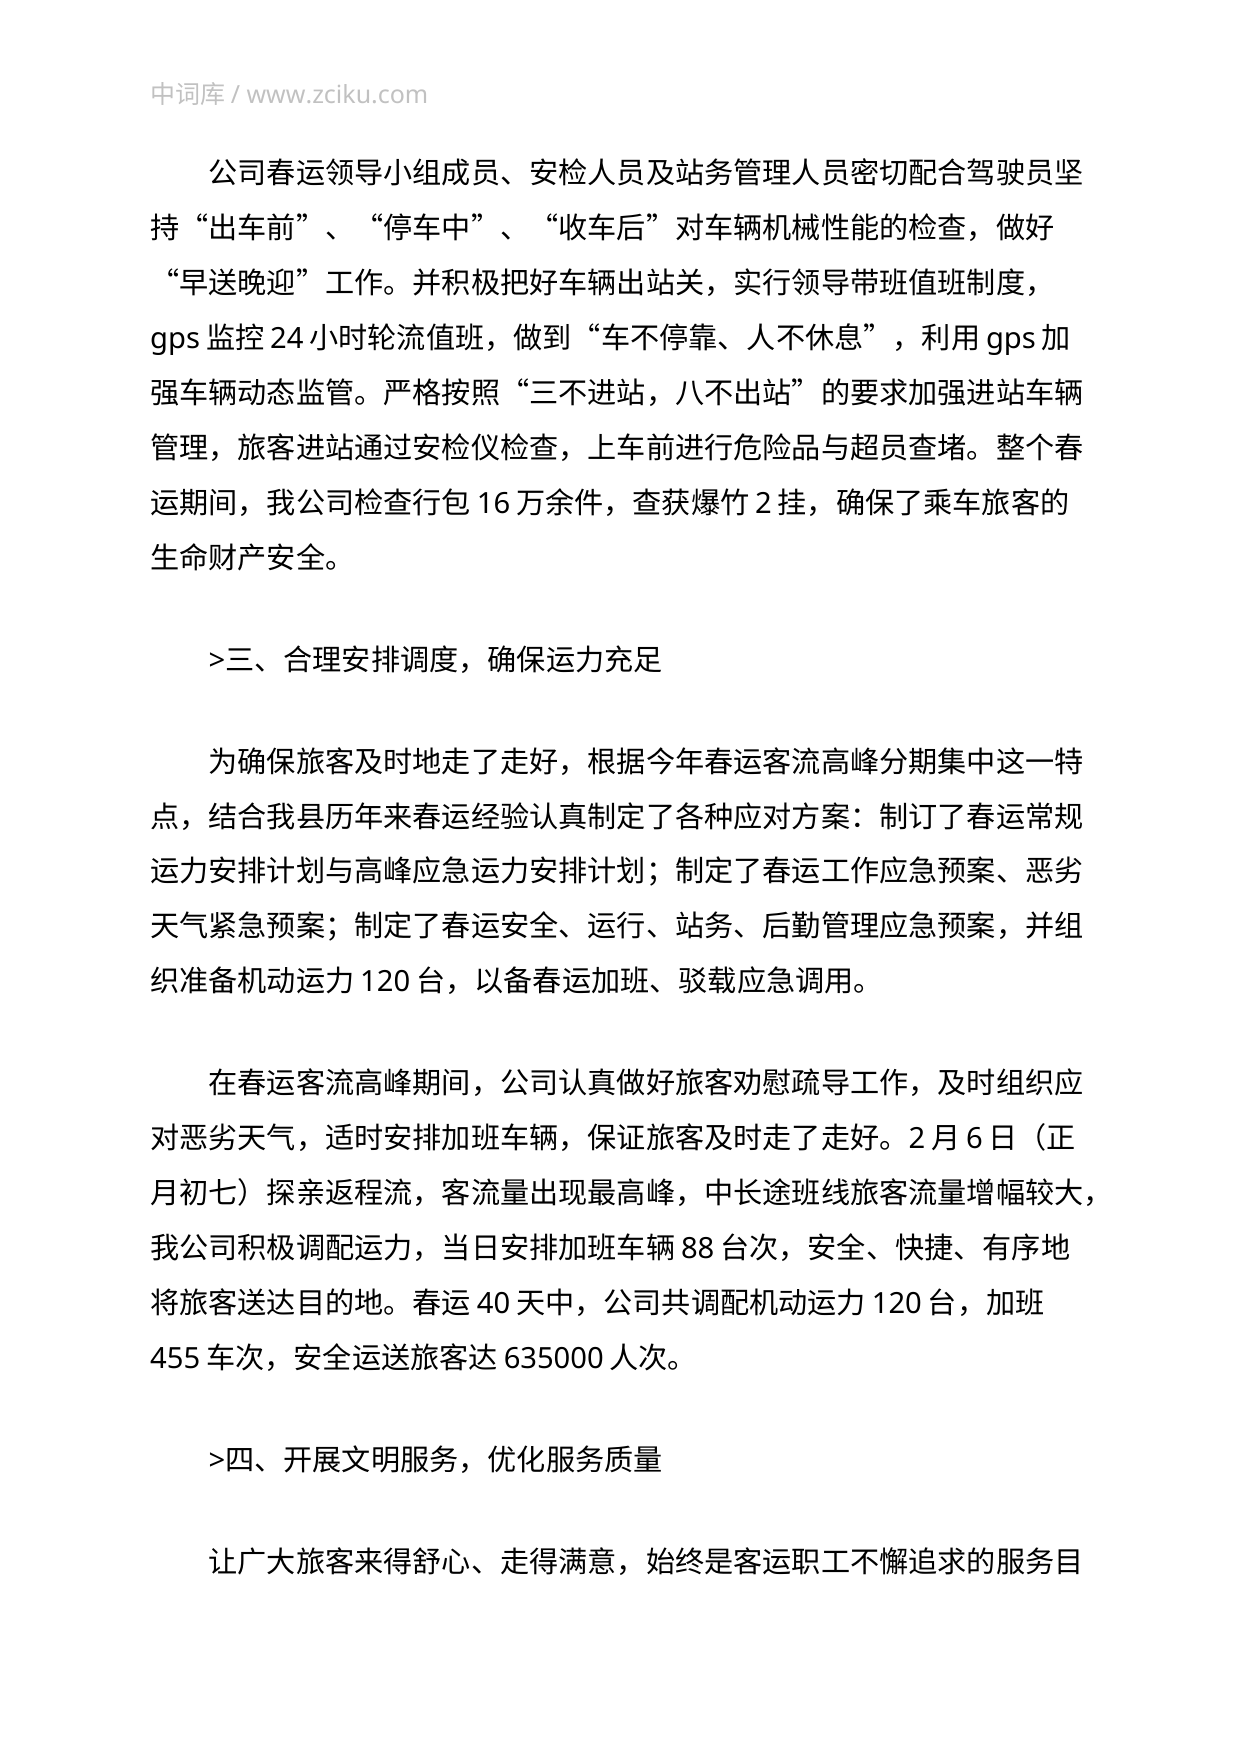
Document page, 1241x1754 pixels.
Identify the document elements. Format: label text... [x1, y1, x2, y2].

text 为确保旅客及时地走了走好，根据今年春运客流高峰分期集中这一特点，结合我县历年来春运经验认真制定了各种应对方案：制订了春运常规运力安排计划与高峰应急运力安排计划；制定了春运工作应急预案、恶劣天气紧急预案；制定了春运安全、运行、站务、后勤管理应急预案，并组织准备机动运力120台，以备春运加班、驳载应急调用。 [150, 738, 1090, 1000]
text 在春运客流高峰期间，公司认真做好旅客劝慰疏导工作，及时组织应对恶劣天气，适时安排加班车辆，保证旅客及时走了走好。2月6日（正月初七）探亲返程流，客流量出现最高峰，中长途班线旅客流量增幅较大，我公司积极调配运力，当日安排加班车辆88台次，安全、快捷、有序地将旅客送达目的地。春运40天中，公司共调配机动运力120台，加班455车次，安全运送旅客达635000人次。 [150, 1060, 1090, 1377]
text >四、开展文明服务，优化服务质量 [150, 1437, 1090, 1479]
text 公司春运领导小组成员、安检人员及站务管理人员密切配合驾驶员坚持“出车前”、“停车中”、“收车后”对车辆机械性能的检查，做好“早送晚迎”工作。并积极把好车辆出站关，实行领导带班值班制度，gps监控24小时轮流值班，做到“车不停靠、人不休息”，利用gps加强车辆动态监管。严格按照“三不进站，八不出站”的要求加强进站车辆管理，旅客进站通过安检仪检查，上车前进行危险品与超员查堵。整个春运期间，我公司检查行包16万余件，查获爆竹2挂，确保了乘车旅客的生命财产安全。 [150, 150, 1090, 577]
text >三、合理安排调度，确保运力充足 [150, 636, 1090, 679]
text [150, 1538, 1090, 1581]
